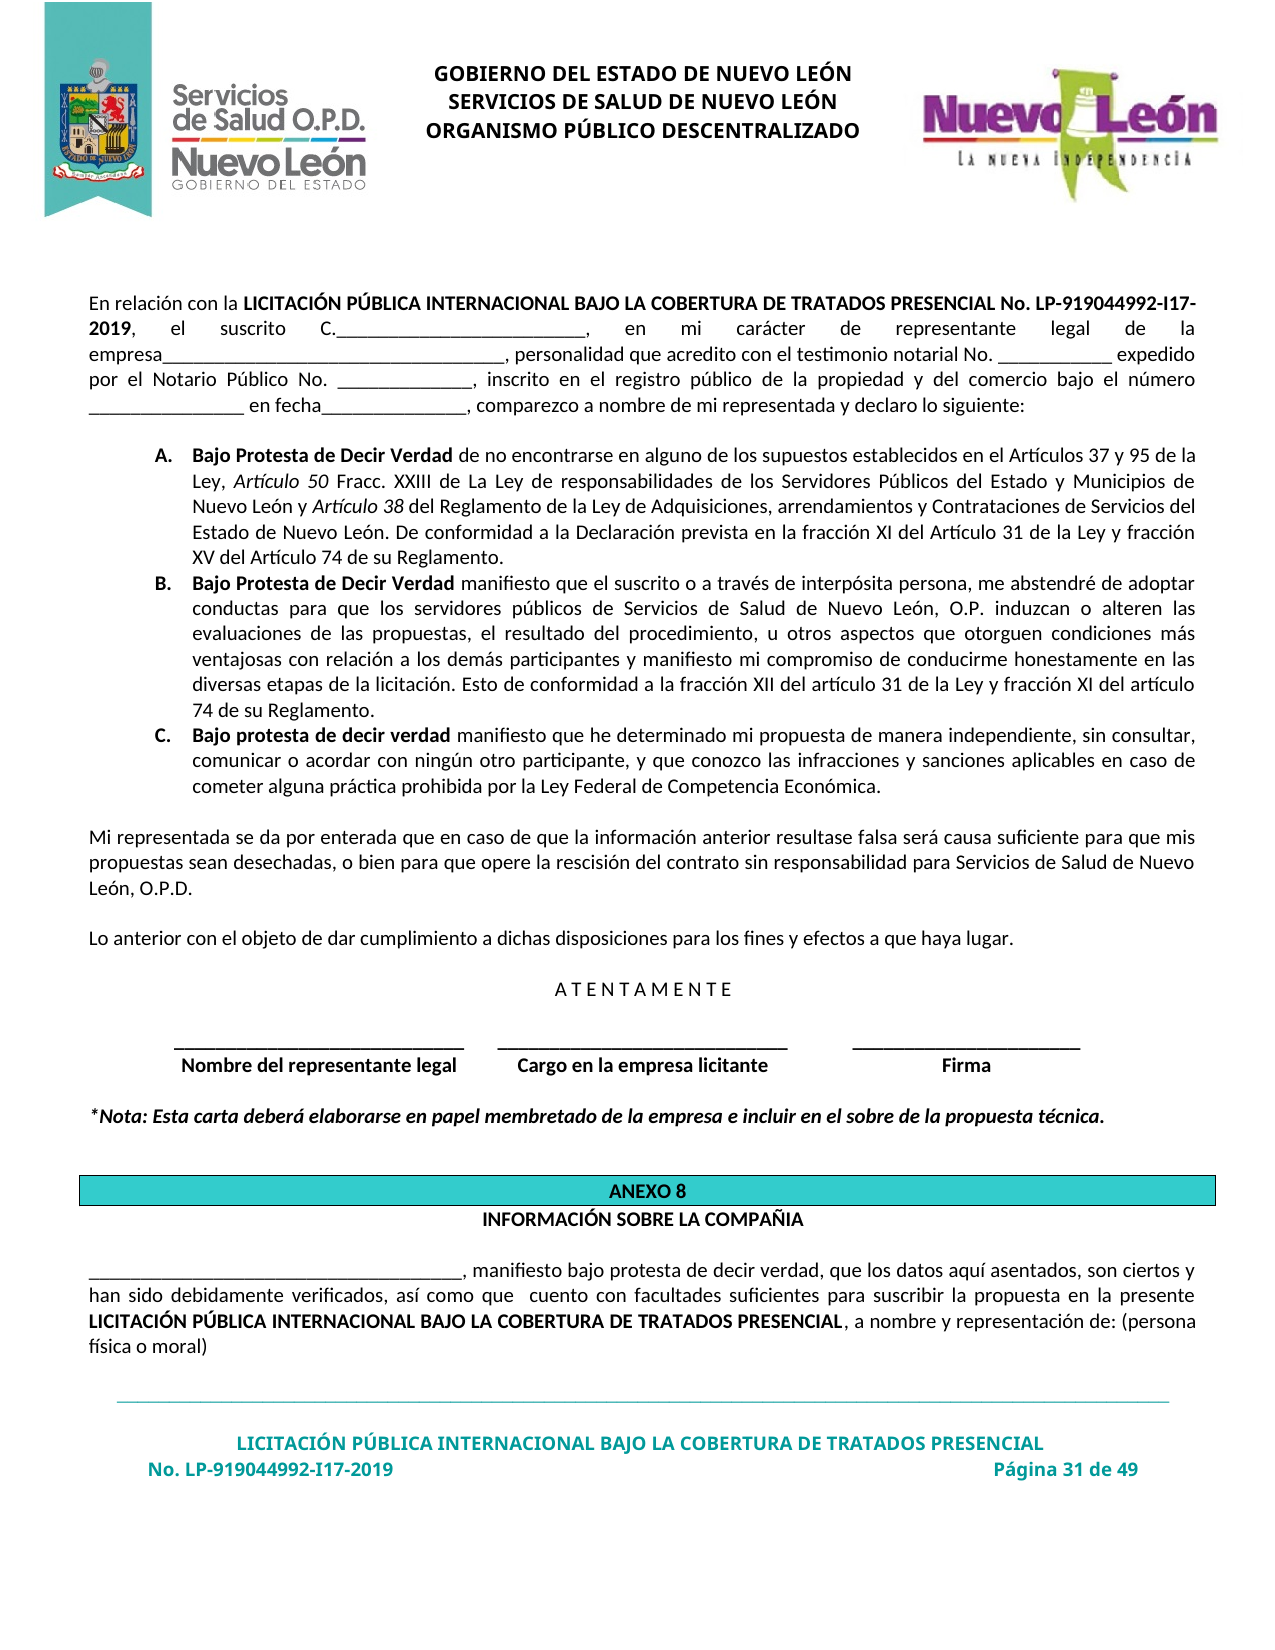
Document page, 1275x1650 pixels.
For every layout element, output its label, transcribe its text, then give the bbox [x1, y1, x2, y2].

text *Nota: Esta carta deberá elaborarse en papel membretado de la empresa e incluir en el sobre de la propuesta técnica. [89, 1103, 1197, 1129]
picture [15, 2, 1249, 229]
list Bajo Protesta de Decir Verdad manifiesto que el suscrito o a través de interpósita persona, me abstendré de adoptar conductas para que los servidores públicos de Servicios de Salud de Nuevo León, O.P. induzcan o alteren las evaluaciones de las propuestas, el resultado del procedimiento, u otros aspectos que otorguen condiciones más ventajosas con relación a los demás participantes y manifiesto mi compromiso de conducirme honestamente en las diversas etapas de la licitación. Esto de conformidad a la fracción XII del artículo 31 de la Ley y fracción XI del artículo 74 de su Reglamento. [154, 570, 1197, 722]
list Bajo Protesta de Decir Verdad de no encontrarse en alguno de los supuestos establecidos en el Artículos 37 y 95 de la Ley, Artículo 50 Fracc. XXIII de La Ley de responsabilidades de los Servidores Públicos del Estado y Municipios de Nuevo León y Artículo 38 del Reglamento de la Ley de Adquisiciones, arrendamientos y Contrataciones de Servicios del Estado de Nuevo León. De conformidad a la Declaración prevista en la fracción XI del Artículo 31 de la Ley y fracción XV del Artículo 74 de su Reglamento. [154, 443, 1197, 570]
text INFORMACIÓN SOBRE LA COMPAÑIA [89, 1206, 1197, 1232]
table_header ____________________________ Cargo en la empresa licitante [481, 1027, 804, 1078]
table_header ______________________ Firma [805, 1027, 1128, 1078]
text En relación con la LICITACIÓN PÚBLICA INTERNACIONAL BAJO LA COBERTURA DE TRATADOS PRESENCIAL No. LP-919044992-I17-2019, el suscrito C.________________________, en mi carácter de representante legal de la empresa_________________________________, personalidad que acredito con el testimonio notarial No. ___________ expedido por el Notario Público No. _____________, inscrito en el registro público de la propiedad y del comercio bajo el número _______________ en fecha______________, comparezco a nombre de mi representada y declaro lo siguiente: [89, 290, 1197, 417]
text A T E N T A M E N T E [89, 976, 1197, 1002]
table_header ____________________________ Nombre del representante legal [158, 1027, 481, 1078]
text Lo anterior con el objeto de dar cumplimiento a dichas disposiciones para los fines y efectos a que haya lugar. [89, 926, 1197, 951]
text ____________________________________, manifiesto bajo protesta de decir verdad, que los datos aquí asentados, son ciertos y han sido debidamente verificados, así como que cuento con facultades suficientes para suscribir la propuesta en la presente LICITACIÓN PÚBLICA INTERNACIONAL BAJO LA COBERTURA DE TRATADOS PRESENCIAL, a nombre y representación de: (persona física o moral) [89, 1257, 1197, 1359]
text ANEXO 8 [80, 1176, 1215, 1205]
text Mi representada se da por enterada que en caso de que la información anterior resultase falsa será causa suficiente para que mis propuestas sean desechadas, o bien para que opere la rescisión del contrato sin responsabilidad para Servicios de Salud de Nuevo León, O.P.D. [89, 824, 1197, 900]
list Bajo protesta de decir verdad manifiesto que he determinado mi propuesta de manera independiente, sin consultar, comunicar o acordar con ningún otro participante, y que conozco las infracciones y sanciones aplicables en caso de cometer alguna práctica prohibida por la Ley Federal de Competencia Económica. [154, 722, 1197, 798]
